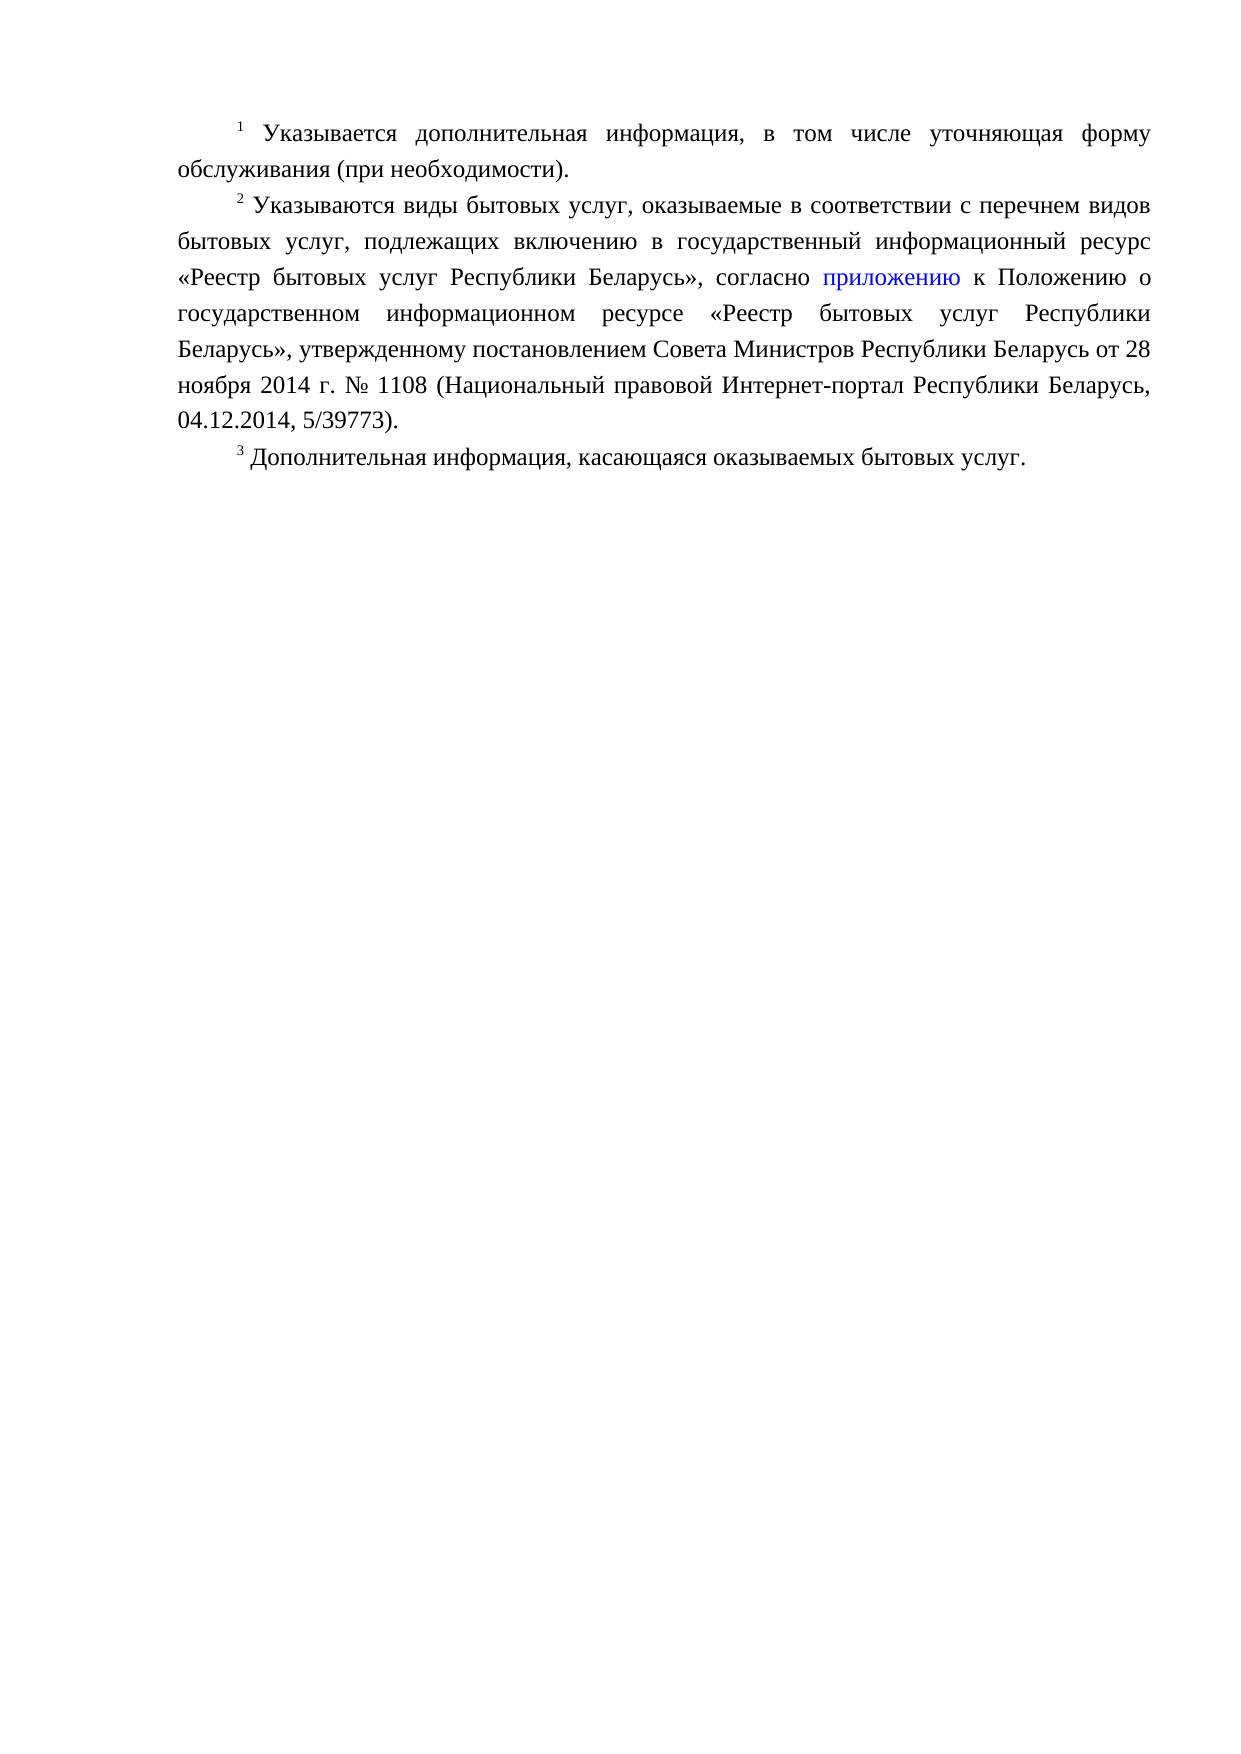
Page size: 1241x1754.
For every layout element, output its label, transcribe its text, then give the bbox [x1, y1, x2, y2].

text 2 Указываются виды бытовых услуг, оказываемые в соответствии с перечнем видов бытовых услуг, подлежащих включению в государственный информационный ресурс «Реестр бытовых услуг Республики Беларусь», согласно приложению к Положению о государственном информационном ресурсе «Реестр бытовых услуг Республики Беларусь», утвержденному постановлением Совета Министров Республики Беларусь от 28 ноября 2014 г. № 1108 (Национальный правовой Интернет-портал Республики Беларусь, 04.12.2014, 5/39773). [177, 190, 1152, 434]
text 1 Указывается дополнительная информация, в том числе уточняющая форму обслуживания (при необходимости). [177, 118, 1152, 183]
text 3 Дополнительная информация, касающаяся оказываемых бытовых услуг. [177, 442, 1152, 470]
